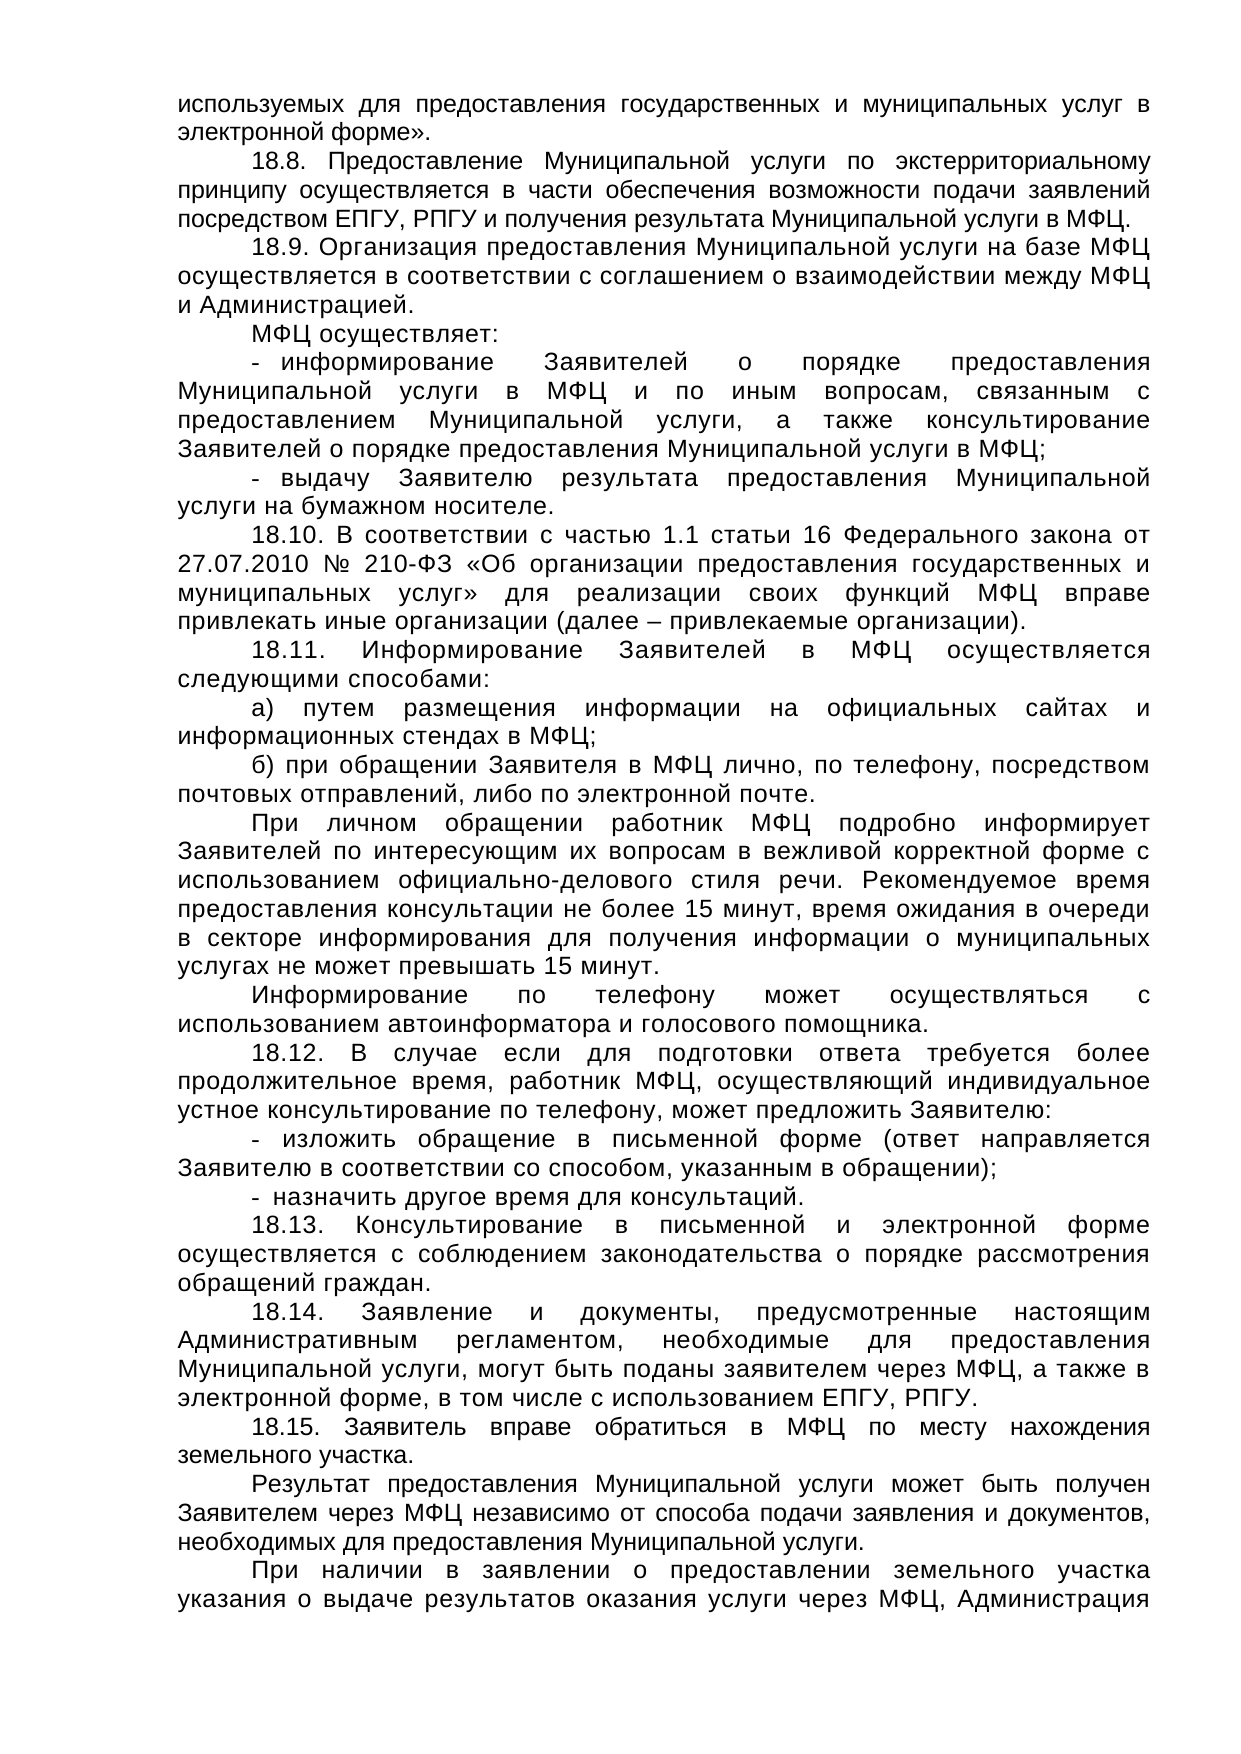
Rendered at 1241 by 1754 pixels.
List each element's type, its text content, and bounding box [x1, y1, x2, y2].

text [177, 89, 1152, 146]
list изложить обращение в письменной форме (ответ направляется Заявителю в соответствии со способом, указанным в обращении); [177, 1124, 1152, 1181]
text Результат предоставления Муниципальной услуги может быть получен Заявителем через МФЦ независимо от способа подачи заявления и документов, необходимых для предоставления Муниципальной услуги. [177, 1469, 1152, 1555]
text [177, 1555, 1152, 1613]
list выдачу Заявителю результата предоставления Муниципальной услуги на бумажном носителе. [177, 462, 1152, 520]
text 18.8. Предоставление Муниципальной услуги по экстерриториальному принципу осуществляется в части обеспечения возможности подачи заявлений посредством ЕПГУ, РПГУ и получения результата Муниципальной услуги в МФЦ. [177, 146, 1152, 232]
text 18.10. В соответствии с частью 1.1 статьи 16 Федерального закона от 27.07.2010 № 210-ФЗ «Об организации предоставления государственных и муниципальных услуг» для реализации своих функций МФЦ вправе привлекать иные организации (далее – привлекаемые организации). [177, 520, 1152, 635]
text 18.12. В случае если для подготовки ответа требуется более продолжительное время, работник МФЦ, осуществляющий индивидуальное устное консультирование по телефону, может предложить Заявителю: [177, 1038, 1152, 1124]
list назначить другое время для консультаций. [177, 1181, 1152, 1210]
text При личном обращении работник МФЦ подробно информирует Заявителей по интересующим их вопросам в вежливой корректной форме с использованием официально-делового стиля речи. Рекомендуемое время предоставления консультации не более 15 минут, время ожидания в очереди в секторе информирования для получения информации о муниципальных услугах не может превышать 15 минут. [177, 808, 1152, 980]
text Информирование по телефону может осуществляться с использованием автоинформатора и голосового помощника. [177, 980, 1152, 1038]
text 18.13. Консультирование в письменной и электронной форме осуществляется с соблюдением законодательства о порядке рассмотрения обращений граждан. [177, 1210, 1152, 1297]
text 18.9. Организация предоставления Муниципальной услуги на базе МФЦ осуществляется в соответствии с соглашением о взаимодействии между МФЦ и Администрацией. [177, 232, 1152, 319]
list информирование Заявителей о порядке предоставления Муниципальной услуги в МФЦ и по иным вопросам, связанным с предоставлением Муниципальной услуги, а также консультирование Заявителей о порядке предоставления Муниципальной услуги в МФЦ; [177, 347, 1152, 462]
text 18.11. Информирование Заявителей в МФЦ осуществляется следующими способами: [177, 635, 1152, 693]
text МФЦ осуществляет: [177, 319, 1152, 347]
text а) путем размещения информации на официальных сайтах и информационных стендах в МФЦ; [177, 693, 1152, 750]
text 18.15. Заявитель вправе обратиться в МФЦ по месту нахождения земельного участка. [177, 1412, 1152, 1469]
text 18.14. Заявление и документы, предусмотренные настоящим Административным регламентом, необходимые для предоставления Муниципальной услуги, могут быть поданы заявителем через МФЦ, а также в электронной форме, в том числе с использованием ЕПГУ, РПГУ. [177, 1297, 1152, 1412]
text б) при обращении Заявителя в МФЦ лично, по телефону, посредством почтовых отправлений, либо по электронной почте. [177, 750, 1152, 808]
